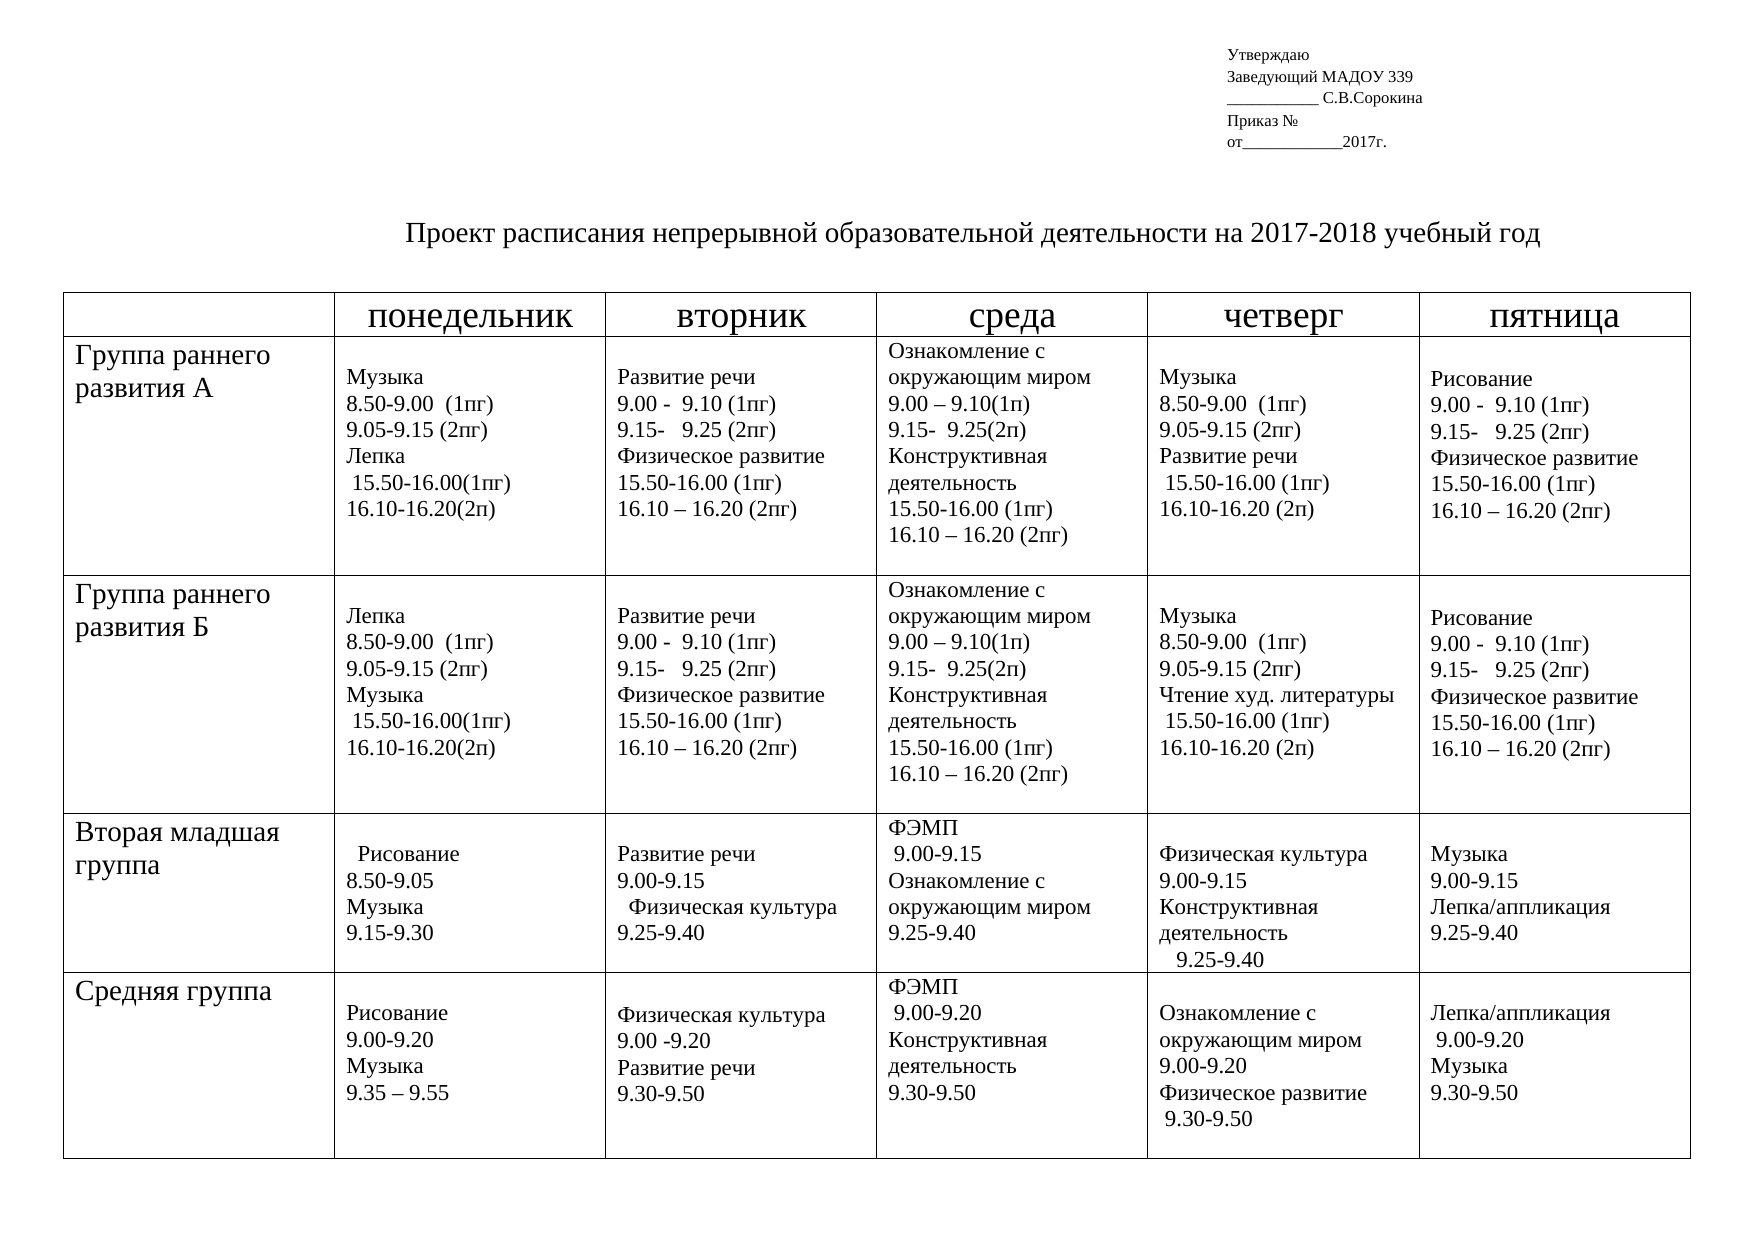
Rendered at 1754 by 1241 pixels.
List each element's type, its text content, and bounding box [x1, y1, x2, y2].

table_cell Ознакомление с окружающим миром 9.00 – 9.10(1п) 9.15- 9.25(2п) Конструктивная деятельность 15.50-16.00 (1пг) 16.10 – 16.20 (2пг) [877, 337, 1147, 575]
table_header понедельник [335, 293, 605, 336]
table_header вторник [606, 293, 876, 336]
table_header пятница [1420, 293, 1690, 336]
table_cell Рисование 9.00 - 9.10 (1пг) 9.15- 9.25 (2пг) Физическое развитие 15.50-16.00 (1пг) 16.10 – 16.20 (2пг) [1420, 337, 1690, 575]
text Проект расписания непрерывной образовательной деятельности на 2017-2018 учебный год [267, 215, 1679, 248]
table_cell Группа раннего развития Б [64, 576, 334, 813]
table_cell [877, 973, 1147, 1158]
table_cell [606, 973, 876, 1158]
table_cell Музыка 8.50-9.00 (1пг) 9.05-9.15 (2пг) Развитие речи 15.50-16.00 (1пг) 16.10-16.20 (2п) [1148, 337, 1419, 575]
table_cell Вторая младшая группа [64, 814, 334, 972]
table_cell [1420, 973, 1690, 1158]
table_cell Музыка 9.00-9.15 Лепка/аппликация 9.25-9.40 [1420, 814, 1690, 972]
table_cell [335, 973, 605, 1158]
table_cell Развитие речи 9.00 - 9.10 (1пг) 9.15- 9.25 (2пг) Физическое развитие 15.50-16.00 (1пг) 16.10 – 16.20 (2пг) [606, 576, 876, 813]
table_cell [1148, 973, 1419, 1158]
table_cell Рисование 8.50-9.05 Музыка 9.15-9.30 [335, 814, 605, 972]
table_header четверг [1148, 293, 1419, 336]
table_cell Развитие речи 9.00 - 9.10 (1пг) 9.15- 9.25 (2пг) Физическое развитие 15.50-16.00 (1пг) 16.10 – 16.20 (2пг) [606, 337, 876, 575]
text Приказ № [1227, 110, 1679, 129]
text Заведующий МАДОУ 339 [1227, 66, 1679, 86]
table_cell Развитие речи 9.00-9.15 Физическая культура 9.25-9.40 [606, 814, 876, 972]
table_cell Средняя группа [64, 973, 334, 1158]
text ___________ С.В.Сорокина [1227, 88, 1679, 107]
table_header среда [877, 293, 1147, 336]
table_cell Лепка 8.50-9.00 (1пг) 9.05-9.15 (2пг) Музыка 15.50-16.00(1пг) 16.10-16.20(2п) [335, 576, 605, 813]
table_cell Музыка 8.50-9.00 (1пг) 9.05-9.15 (2пг) Чтение худ. литературы 15.50-16.00 (1пг) 16.10-16.20 (2п) [1148, 576, 1419, 813]
table_cell Ознакомление с окружающим миром 9.00 – 9.10(1п) 9.15- 9.25(2п) Конструктивная деятельность 15.50-16.00 (1пг) 16.10 – 16.20 (2пг) [877, 576, 1147, 813]
table_cell Группа раннего развития А [64, 337, 334, 575]
table_cell Рисование 9.00 - 9.10 (1пг) 9.15- 9.25 (2пг) Физическое развитие 15.50-16.00 (1пг) 16.10 – 16.20 (2пг) [1420, 576, 1690, 813]
table_header [64, 293, 334, 336]
table_cell Музыка 8.50-9.00 (1пг) 9.05-9.15 (2пг) Лепка 15.50-16.00(1пг) 16.10-16.20(2п) [335, 337, 605, 575]
text от____________2017г. [1227, 132, 1679, 151]
table_cell ФЭМП 9.00-9.15 Ознакомление с окружающим миром 9.25-9.40 [877, 814, 1147, 972]
table_cell Физическая культура 9.00-9.15 Конструктивная деятельность 9.25-9.40 [1148, 814, 1419, 972]
text Утверждаю [1227, 44, 1679, 63]
